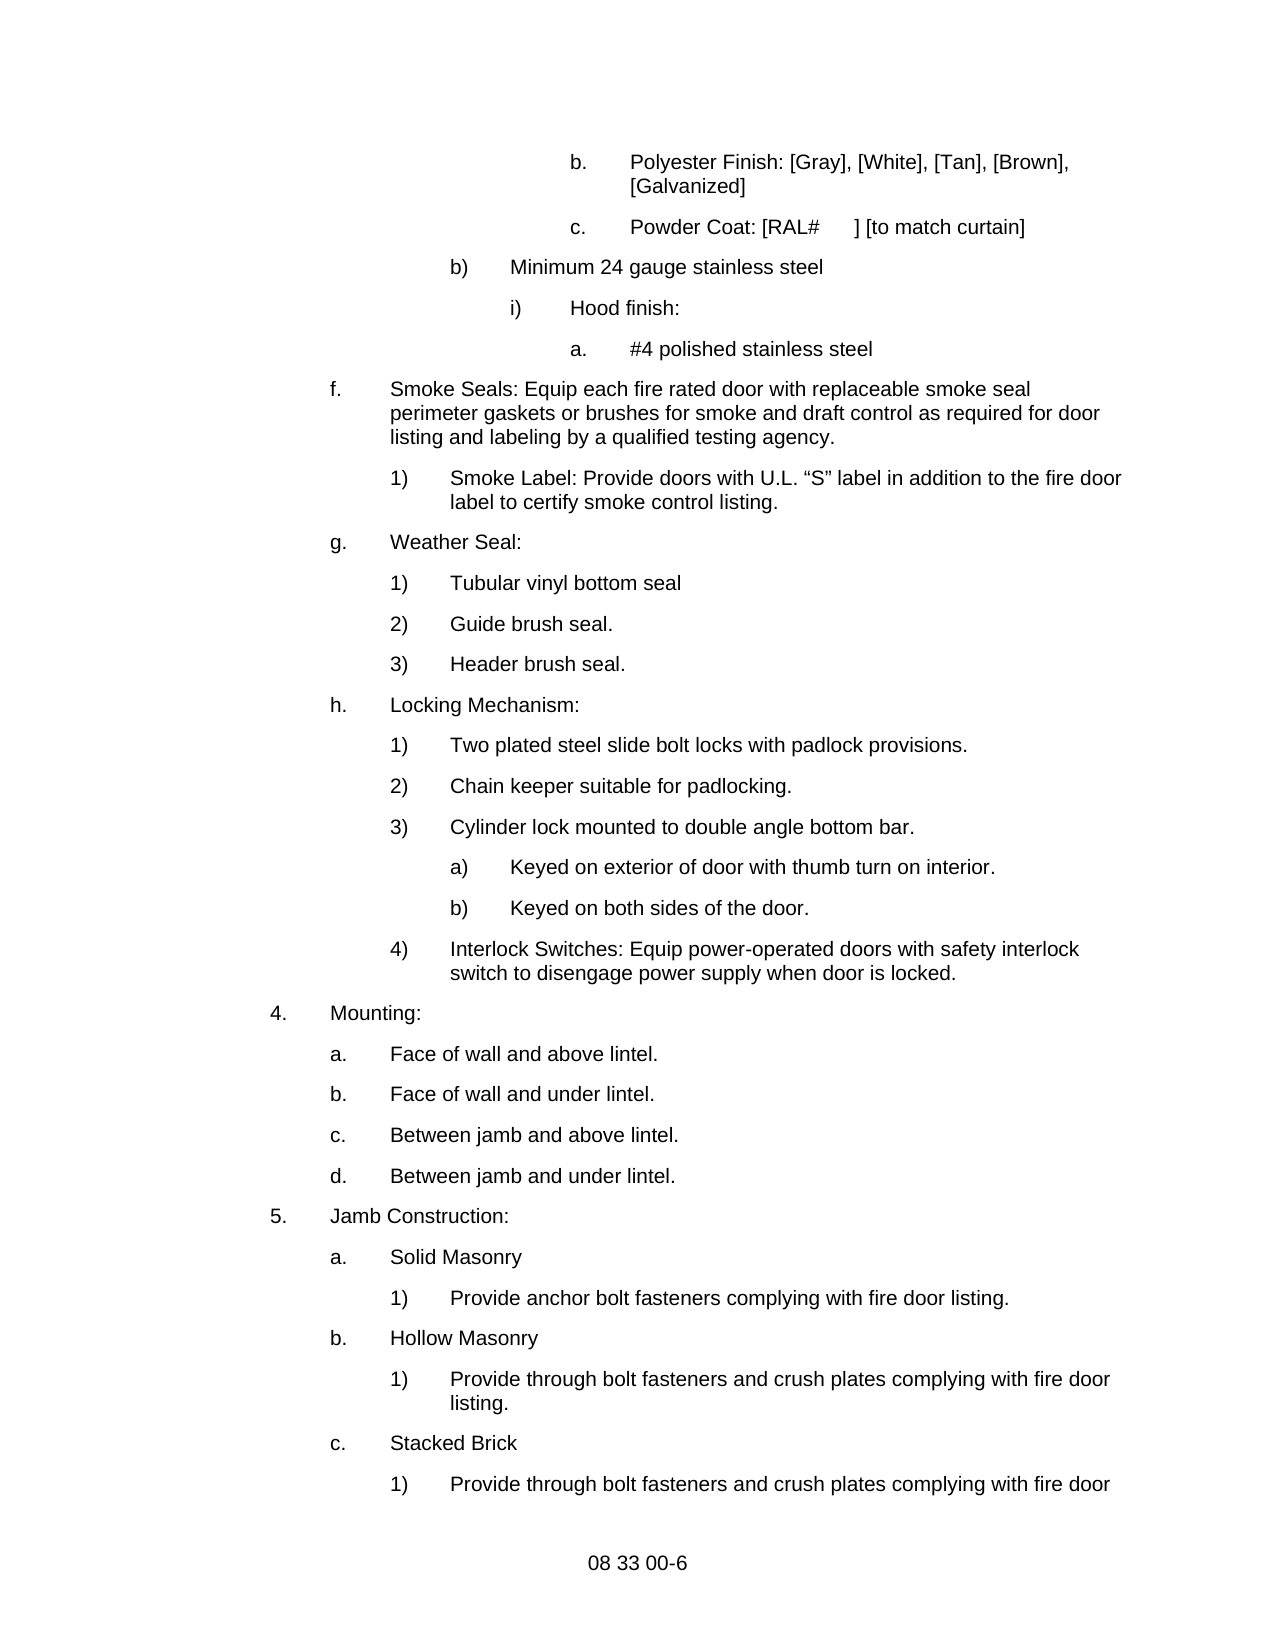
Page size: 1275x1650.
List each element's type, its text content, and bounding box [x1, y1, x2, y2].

list Interlock Switches: Equip power-operated doors with safety interlock switch to disengage power supply when door is locked. [390, 936, 1125, 984]
list Hood finish: [510, 296, 1125, 320]
list Solid Masonry [330, 1245, 1125, 1269]
list #4 polished stainless steel [570, 336, 1125, 360]
list Guide brush seal. [390, 611, 1125, 635]
list Weather Seal: [330, 530, 1125, 554]
list Polyester Finish: [Gray], [White], [Tan], [Brown], [Galvanized] [570, 150, 1125, 198]
list Locking Mechanism: [330, 693, 1125, 717]
list Keyed on both sides of the door. [450, 896, 1125, 920]
list Keyed on exterior of door with thumb turn on interior. [450, 855, 1125, 879]
list Powder Coat: [RAL# ] [to match curtain] [570, 214, 1125, 238]
list Between jamb and above lintel. [330, 1123, 1125, 1147]
list Hollow Masonry [330, 1326, 1125, 1350]
list Tubular vinyl bottom seal [390, 571, 1125, 595]
list Face of wall and above lintel. [330, 1042, 1125, 1066]
list Provide anchor bolt fasteners complying with fire door listing. [390, 1285, 1125, 1309]
list Stacked Brick [330, 1431, 1125, 1455]
list Between jamb and under lintel. [330, 1163, 1125, 1187]
list Mounting: [270, 1001, 1125, 1025]
list Minimum 24 gauge stainless steel [450, 255, 1125, 279]
list Two plated steel slide bolt locks with padlock provisions. [390, 733, 1125, 757]
list Cylinder lock mounted to double angle bottom bar. [390, 814, 1125, 838]
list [390, 1367, 1125, 1414]
list Smoke Label: Provide doors with U.L. “S” label in addition to the fire door label to certify smoke control listing. [390, 466, 1125, 513]
list Header brush seal. [390, 652, 1125, 676]
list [390, 1472, 1125, 1496]
list Chain keeper suitable for padlocking. [390, 774, 1125, 798]
list Smoke Seals: Equip each fire rated door with replaceable smoke seal perimeter gaskets or brushes for smoke and draft control as required for door listing and labeling by a qualified testing agency. [330, 377, 1125, 449]
list Face of wall and under lintel. [330, 1082, 1125, 1106]
list Jamb Construction: [270, 1204, 1125, 1228]
